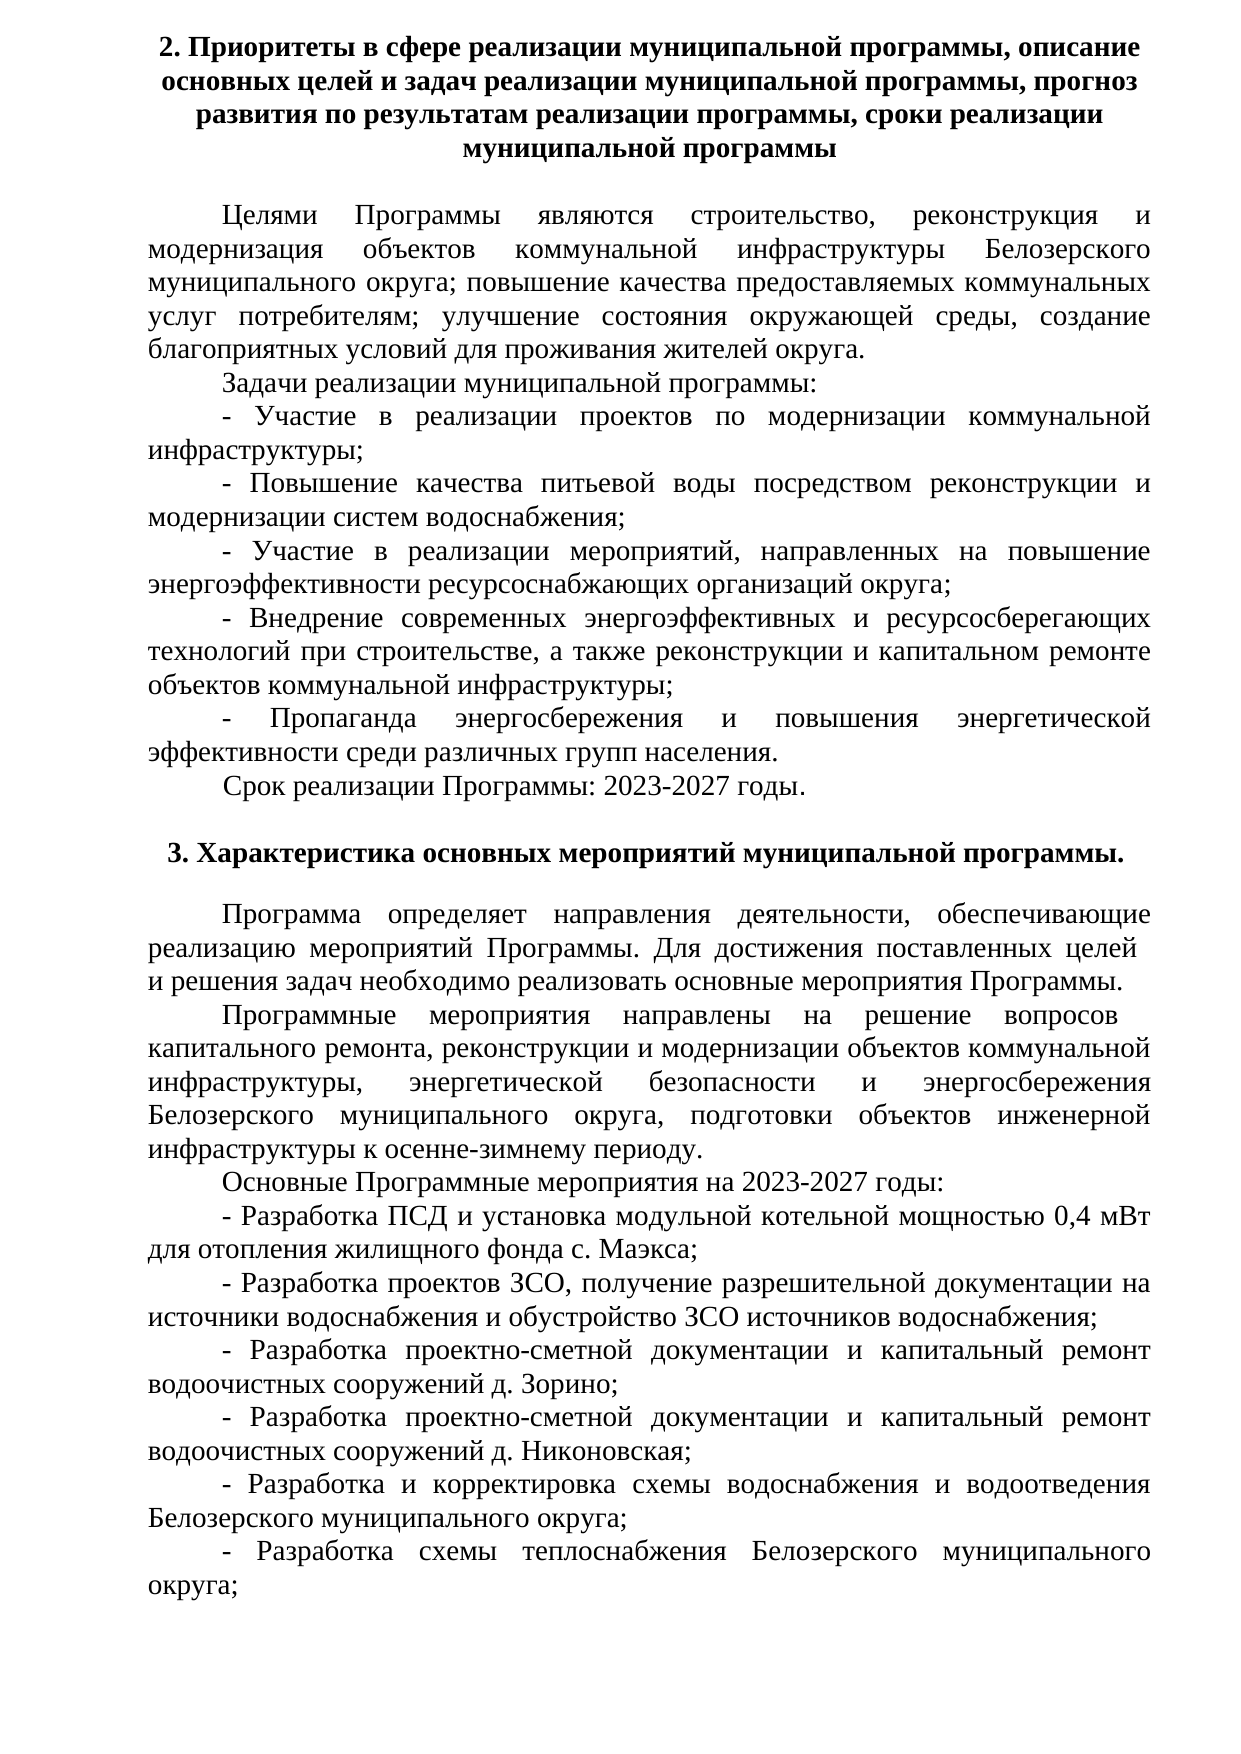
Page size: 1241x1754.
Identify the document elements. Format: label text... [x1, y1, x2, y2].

text Задачи реализации муниципальной программы: [148, 365, 1152, 398]
text - Разработка проектов ЗСО, получение разрешительной документации на источники водоснабжения и обустройство ЗСО источников водоснабжения; [148, 1265, 1152, 1332]
text 3. Характеристика основных мероприятий муниципальной программы. [148, 835, 1152, 896]
text Программные мероприятия направлены на решение вопросов капитального ремонта, реконструкции и модернизации объектов коммунальной инфраструктуры, энергетической безопасности и энергосбережения Белозерского муниципального округа, подготовки объектов инженерной инфраструктуры к осенне-зимнему периоду. [148, 997, 1152, 1164]
text - Повышение качества питьевой воды посредством реконструкции и модернизации систем водоснабжения; [148, 466, 1152, 533]
text - Внедрение современных энергоэффективных и ресурсосберегающих технологий при строительстве, а также реконструкции и капитальном ремонте объектов коммунальной инфраструктуры; [148, 600, 1152, 700]
text - Пропаганда энергосбережения и повышения энергетической эффективности среди различных групп населения. [148, 700, 1152, 767]
text - Разработка и корректировка схемы водоснабжения и водоотведения Белозерского муниципального округа; [148, 1466, 1152, 1533]
text - Разработка проектно-сметной документации и капитальный ремонт водоочистных сооружений д. Зорино; [148, 1332, 1152, 1399]
text - Разработка проектно-сметной документации и капитальный ремонт водоочистных сооружений д. Никоновская; [148, 1399, 1152, 1466]
text - Участие в реализации мероприятий, направленных на повышение энергоэффективности ресурсоснабжающих организаций округа; [148, 533, 1152, 600]
text Целями Программы являются строительство, реконструкция и модернизация объектов коммунальной инфраструктуры Белозерского муниципального округа; повышение качества предоставляемых коммунальных услуг потребителям; улучшение состояния окружающей среды, создание благоприятных условий для проживания жителей округа. [148, 197, 1152, 365]
text Программа определяет направления деятельности, обеспечивающие реализацию мероприятий Программы. Для достижения поставленных целей и решения задач необходимо реализовать основные мероприятия Программы. [148, 896, 1152, 997]
text - Разработка ПСД и установка модульной котельной мощностью 0,4 мВт для отопления жилищного фонда с. Маэкса; [148, 1198, 1152, 1265]
text - Участие в реализации проектов по модернизации коммунальной инфраструктуры; [148, 398, 1152, 466]
text 2. Приоритеты в сфере реализации муниципальной программы, описание основных целей и задач реализации муниципальной программы, прогноз развития по результатам реализации программы, сроки реализации [148, 29, 1152, 130]
text Срок реализации Программы: 2023-2027 годы. [223, 767, 1152, 801]
text муниципальной программы [148, 130, 1152, 164]
text Основные Программные мероприятия на 2023-2027 годы: [148, 1164, 1152, 1198]
text - Разработка схемы теплоснабжения Белозерского муниципального округа; [148, 1533, 1152, 1601]
